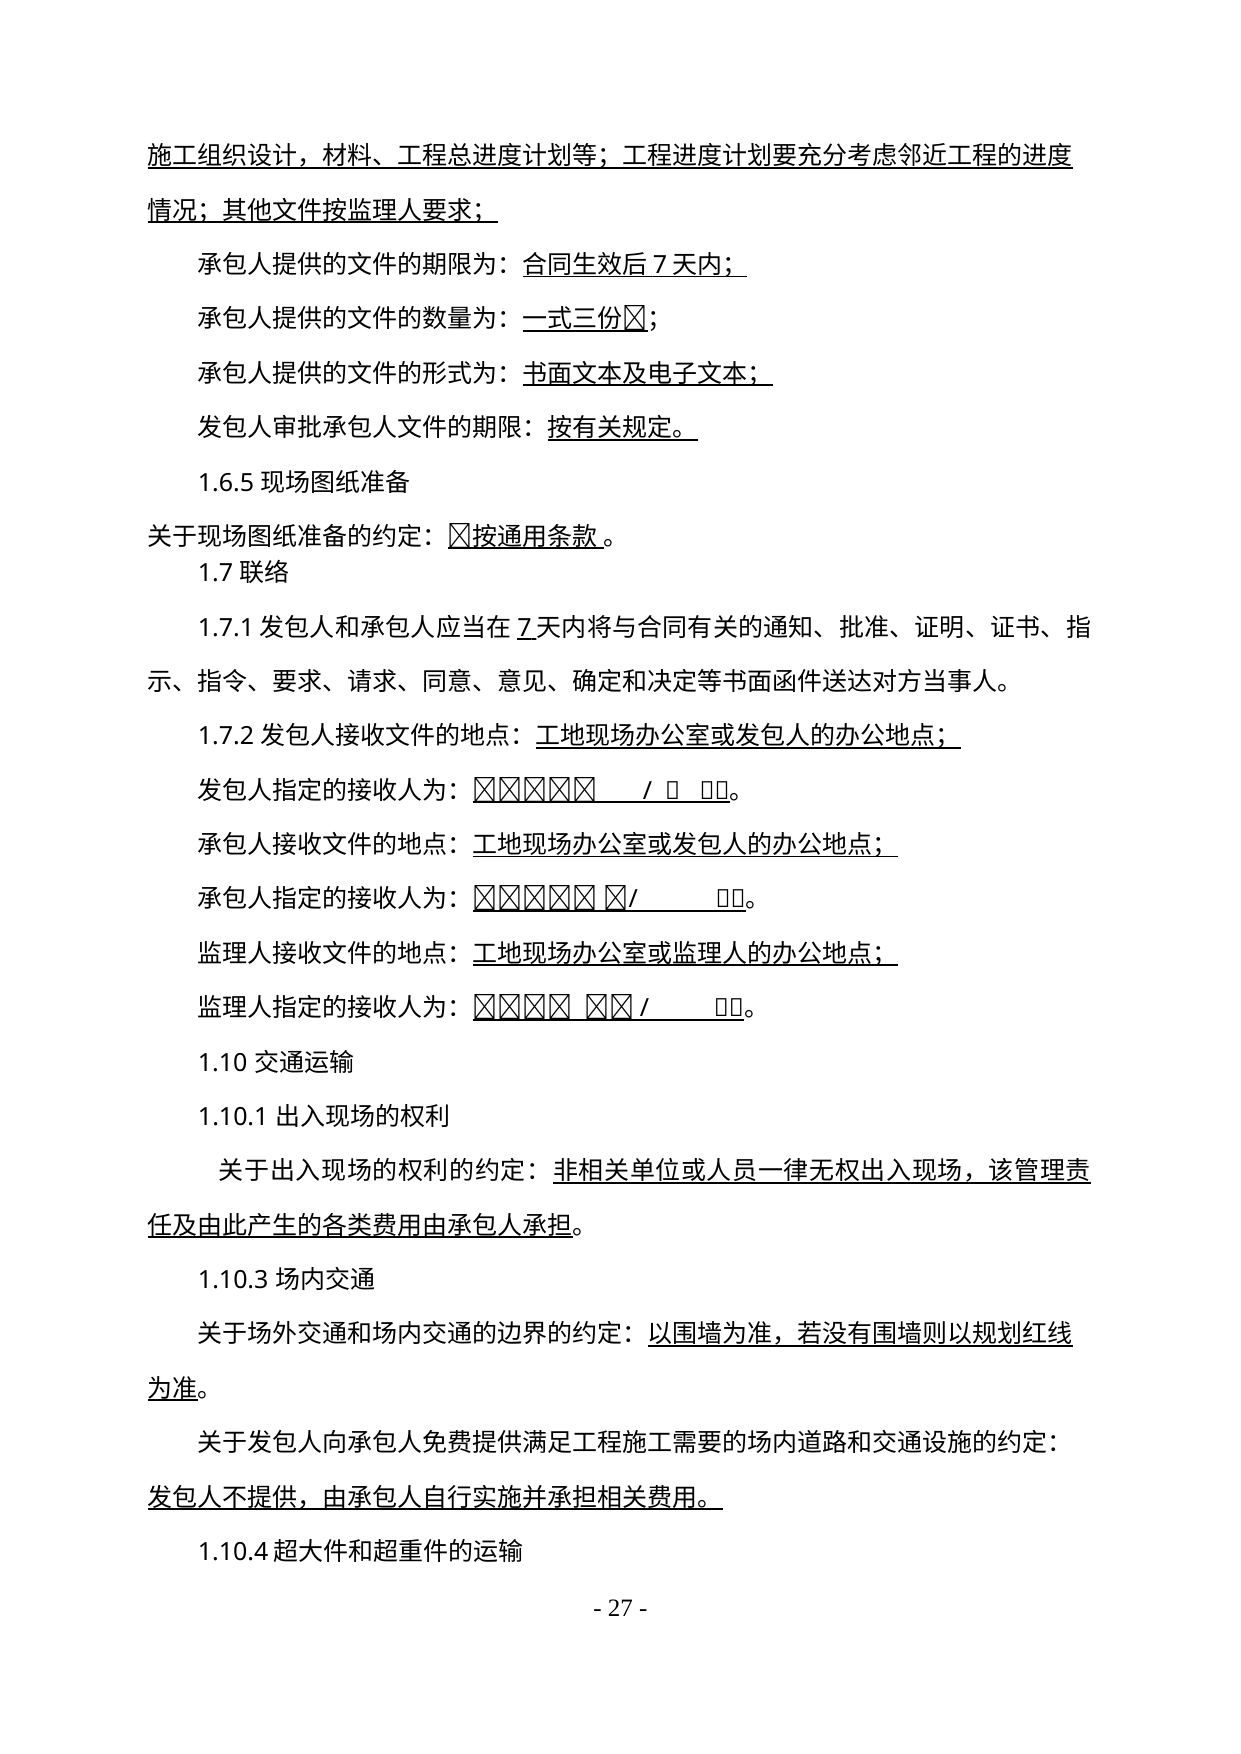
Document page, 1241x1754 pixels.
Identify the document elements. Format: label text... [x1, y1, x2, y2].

text 1.10.1 出入现场的权利 [148, 1096, 1092, 1133]
text 承包人提供的文件的数量为：一式三份； [148, 299, 1092, 335]
text 发包人指定的接收人为： /  。 [148, 770, 1092, 806]
text 1.7.2 发包人接收文件的地点：工地现场办公室或发包人的办公地点； [148, 716, 1092, 752]
text 监理人接收文件的地点：工地现场办公室或监理人的办公地点； [148, 933, 1092, 969]
text 1.10.4超大件和超重件的运输 [148, 1531, 1092, 1568]
text 关于出入现场的权利的约定：非相关单位或人员一律无权出入现场，该管理责任及由此产生的各类费用由承包人承担。 [148, 1151, 1092, 1241]
text 1.7 联络 [148, 553, 1092, 589]
text 承包人指定的接收人为： / 。 [148, 879, 1092, 915]
text 1.6.5 现场图纸准备 [148, 462, 1092, 498]
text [148, 136, 1092, 226]
text 承包人提供的文件的形式为：书面文本及电子文本； [148, 353, 1092, 389]
text 1.7.1发包人和承包人应当在7天内将与合同有关的通知、批准、证明、证书、指示、指令、要求、请求、同意、意见、确定和决定等书面函件送达对方当事人。 [148, 607, 1092, 698]
text 承包人接收文件的地点：工地现场办公室或发包人的办公地点； [148, 824, 1092, 861]
text 1.10.3 场内交通 [148, 1259, 1092, 1296]
text 关于场外交通和场内交通的边界的约定：以围墙为准，若没有围墙则以规划红线为准。 [148, 1314, 1092, 1404]
text 发包人审批承包人文件的期限：按有关规定。 [148, 408, 1092, 444]
text 监理人指定的接收人为：  / 。 [148, 988, 1092, 1024]
text 1.10 交通运输 [148, 1042, 1092, 1078]
text 承包人提供的文件的期限为：合同生效后7天内； [148, 244, 1092, 281]
text 关于发包人向承包人免费提供满足工程施工需要的场内道路和交通设施的约定：发包人不提供，由承包人自行实施并承担相关费用。 [148, 1423, 1092, 1513]
text 关于现场图纸准备的约定：按通用条款 。 [148, 516, 1092, 553]
